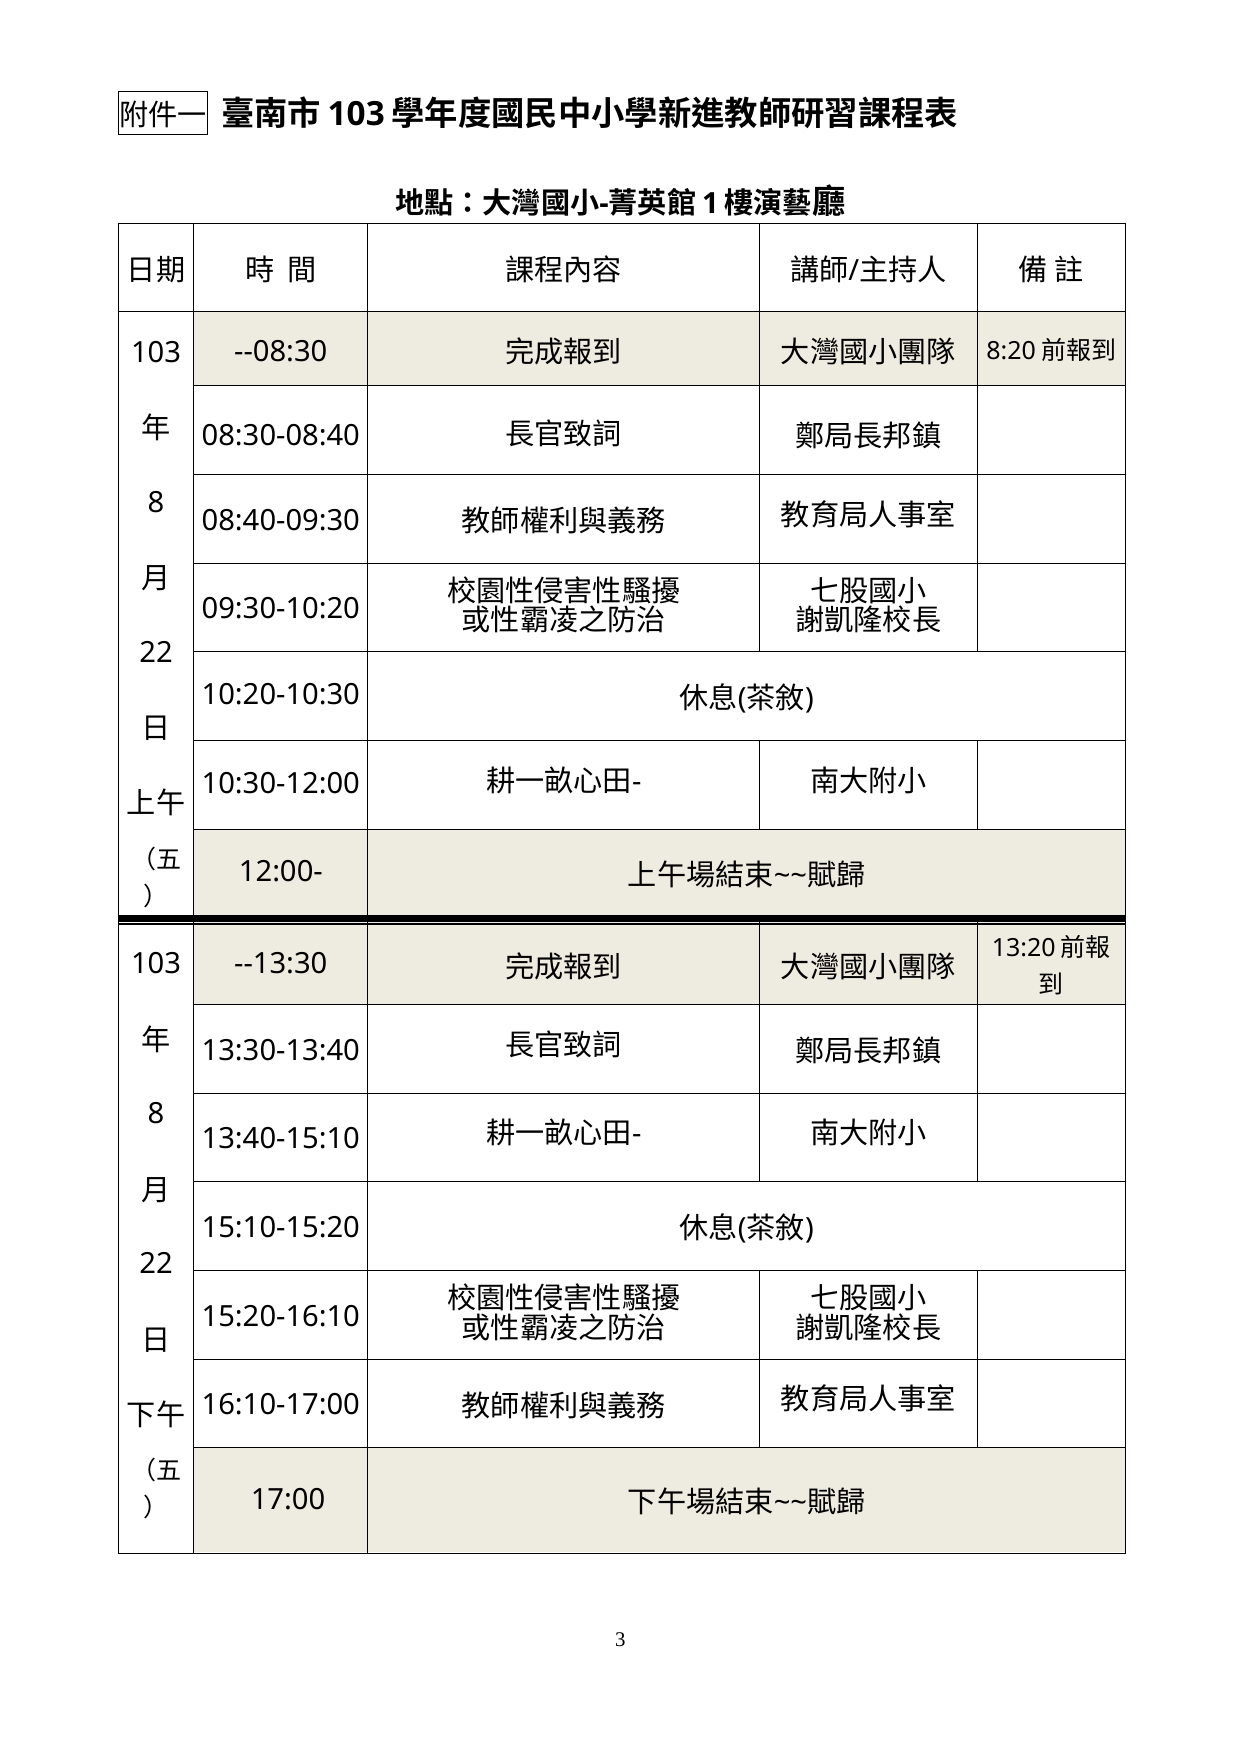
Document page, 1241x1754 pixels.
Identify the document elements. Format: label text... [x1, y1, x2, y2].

table_cell 休息(茶敘) [368, 1182, 1125, 1270]
table_cell 103 年 8 月 22 日 下午 （五） [119, 925, 193, 1552]
table_cell [978, 475, 1125, 562]
table_cell 13:40-15:10 [194, 1094, 367, 1181]
table_cell 教師權利與義務 [368, 1360, 759, 1447]
text 附件一 臺南市103學年度國民中小學新進教師研習課程表 [118, 89, 1122, 135]
table_cell 耕一畝心田- 談親師溝通與輔導管教 [368, 1094, 759, 1181]
table_cell 08:40-09:30 [194, 475, 367, 562]
table_cell [978, 1360, 1125, 1447]
table_cell 103 年 8 月 22 日 上午 （五） [119, 312, 193, 915]
table_cell 長官致詞 始 業 式 [368, 386, 759, 474]
table_cell 13:20前報到 [978, 925, 1125, 1004]
table_cell 09:30-10:20 [194, 564, 367, 651]
table_cell 教育局人事室 譚光哲專員 [760, 475, 977, 562]
table_cell 下午場結束~~賦歸 [368, 1448, 1125, 1552]
table_header 備 註 [978, 224, 1125, 311]
table_cell 鄭局長邦鎮 [760, 386, 977, 474]
table_cell 南大附小 周義雄校長 [760, 741, 977, 828]
table_header 時 間 [194, 224, 367, 311]
table_cell 耕一畝心田- 談親師溝通與輔導管教 [368, 741, 759, 828]
table_cell 完成報到 [368, 312, 759, 385]
table_cell [978, 1005, 1125, 1093]
table_cell 08:30-08:40 [194, 386, 367, 474]
table_cell 大灣國小團隊 [760, 312, 977, 385]
table_header 講師/主持人 [760, 224, 977, 311]
table_cell [978, 564, 1125, 651]
table_cell 13:30-13:40 [194, 1005, 367, 1093]
table_cell 15:20-16:10 [194, 1271, 367, 1358]
table_cell [978, 1271, 1125, 1358]
table_cell 校園性侵害性騷擾 或性霸凌之防治 [368, 1271, 759, 1358]
table_cell 15:10-15:20 [194, 1182, 367, 1270]
table_cell [978, 1094, 1125, 1181]
table_header 日期 [119, 224, 193, 311]
table_cell --08:30 [194, 312, 367, 385]
table_cell 教育局人事室 譚光哲專員 [760, 1360, 977, 1447]
table_cell 12:00- [194, 830, 367, 915]
table_cell 大灣國小團隊 [760, 925, 977, 1004]
table_cell 長官致詞 始 業 式 [368, 1005, 759, 1093]
table_cell 17:00 [194, 1448, 367, 1552]
table_cell 16:10-17:00 [194, 1360, 367, 1447]
table_cell 完成報到 [368, 925, 759, 1004]
table_cell 休息(茶敘) [368, 652, 1125, 740]
text 地點：大灣國小-菁英館1樓演藝廳 [118, 174, 1122, 223]
table_cell [978, 741, 1125, 828]
table_cell 10:30-12:00 [194, 741, 367, 828]
table_cell 南大附小 周義雄校長 [760, 1094, 977, 1181]
table_cell 教師權利與義務 [368, 475, 759, 562]
table_cell 七股國小 謝凱隆校長 [760, 564, 977, 651]
table_cell 鄭局長邦鎮 [760, 1005, 977, 1093]
table_cell 8:20前報到 [978, 312, 1125, 385]
table_header 課程內容 [368, 224, 759, 311]
table_cell 七股國小 謝凱隆校長 [760, 1271, 977, 1358]
table_cell [978, 386, 1125, 474]
table_cell 上午場結束~~賦歸 [368, 830, 1125, 915]
table_cell --13:30 [194, 925, 367, 1004]
table_cell 校園性侵害性騷擾 或性霸凌之防治 [368, 564, 759, 651]
table_cell 10:20-10:30 [194, 652, 367, 740]
